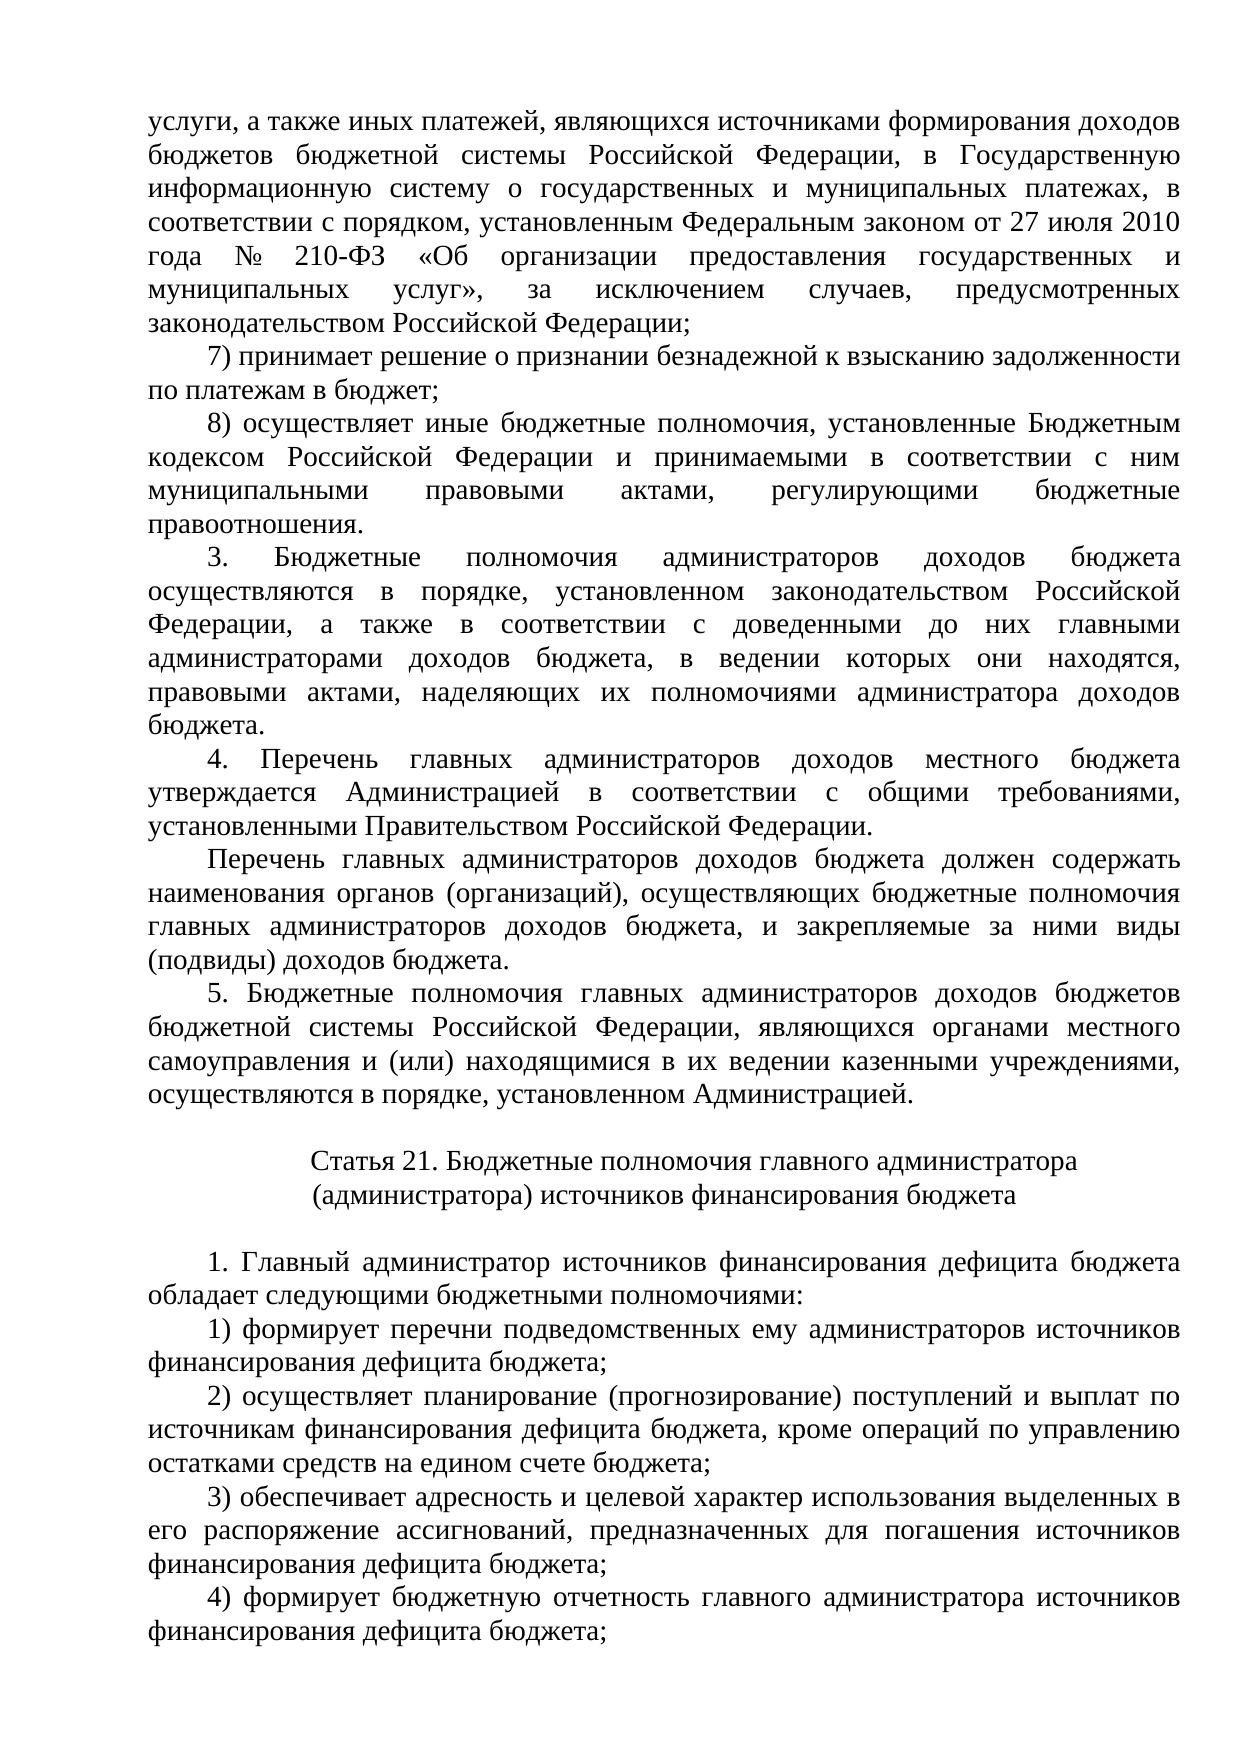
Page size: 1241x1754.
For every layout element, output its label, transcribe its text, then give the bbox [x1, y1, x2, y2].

text 7) принимает решение о признании безнадежной к взысканию задолженности по платежам в бюджет; [148, 338, 1181, 405]
text Статья 21. Бюджетные полномочия главного администратора (администратора) источников финансирования бюджета [148, 1143, 1181, 1210]
text 3) обеспечивает адресность и целевой характер использования выделенных в его распоряжение ассигнований, предназначенных для погашения источников финансирования дефицита бюджета; [148, 1479, 1181, 1579]
text 1. Главный администратор источников финансирования дефицита бюджета обладает следующими бюджетными полномочиями: [148, 1244, 1181, 1311]
text 8) осуществляет иные бюджетные полномочия, установленные Бюджетным кодексом Российской Федерации и принимаемыми в соответствии с ним муниципальными правовыми актами, регулирующими бюджетные правоотношения. [148, 405, 1181, 539]
text 4) формирует бюджетную отчетность главного администратора источников финансирования дефицита бюджета; [148, 1579, 1181, 1646]
text 1) формирует перечни подведомственных ему администраторов источников финансирования дефицита бюджета; [148, 1311, 1181, 1378]
text 3. Бюджетные полномочия администраторов доходов бюджета осуществляются в порядке, установленном законодательством Российской Федерации, а также в соответствии с доведенными до них главными администраторами доходов бюджета, в ведении которых они находятся, правовыми актами, наделяющих их полномочиями администратора доходов бюджета. [148, 539, 1181, 741]
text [148, 103, 1181, 338]
text 4. Перечень главных администраторов доходов местного бюджета утверждается Администрацией в соответствии с общими требованиями, установленными Правительством Российской Федерации. [148, 741, 1181, 841]
text 2) осуществляет планирование (прогнозирование) поступлений и выплат по источникам финансирования дефицита бюджета, кроме операций по управлению остатками средств на едином счете бюджета; [148, 1378, 1181, 1479]
text Перечень главных администраторов доходов бюджета должен содержать наименования органов (организаций), осуществляющих бюджетные полномочия главных администраторов доходов бюджета, и закрепляемые за ними виды (подвиды) доходов бюджета. [148, 841, 1181, 976]
text 5. Бюджетные полномочия главных администраторов доходов бюджетов бюджетной системы Российской Федерации, являющихся органами местного самоуправления и (или) находящимися в их ведении казенными учреждениями, осуществляются в порядке, установленном Администрацией. [148, 976, 1181, 1110]
